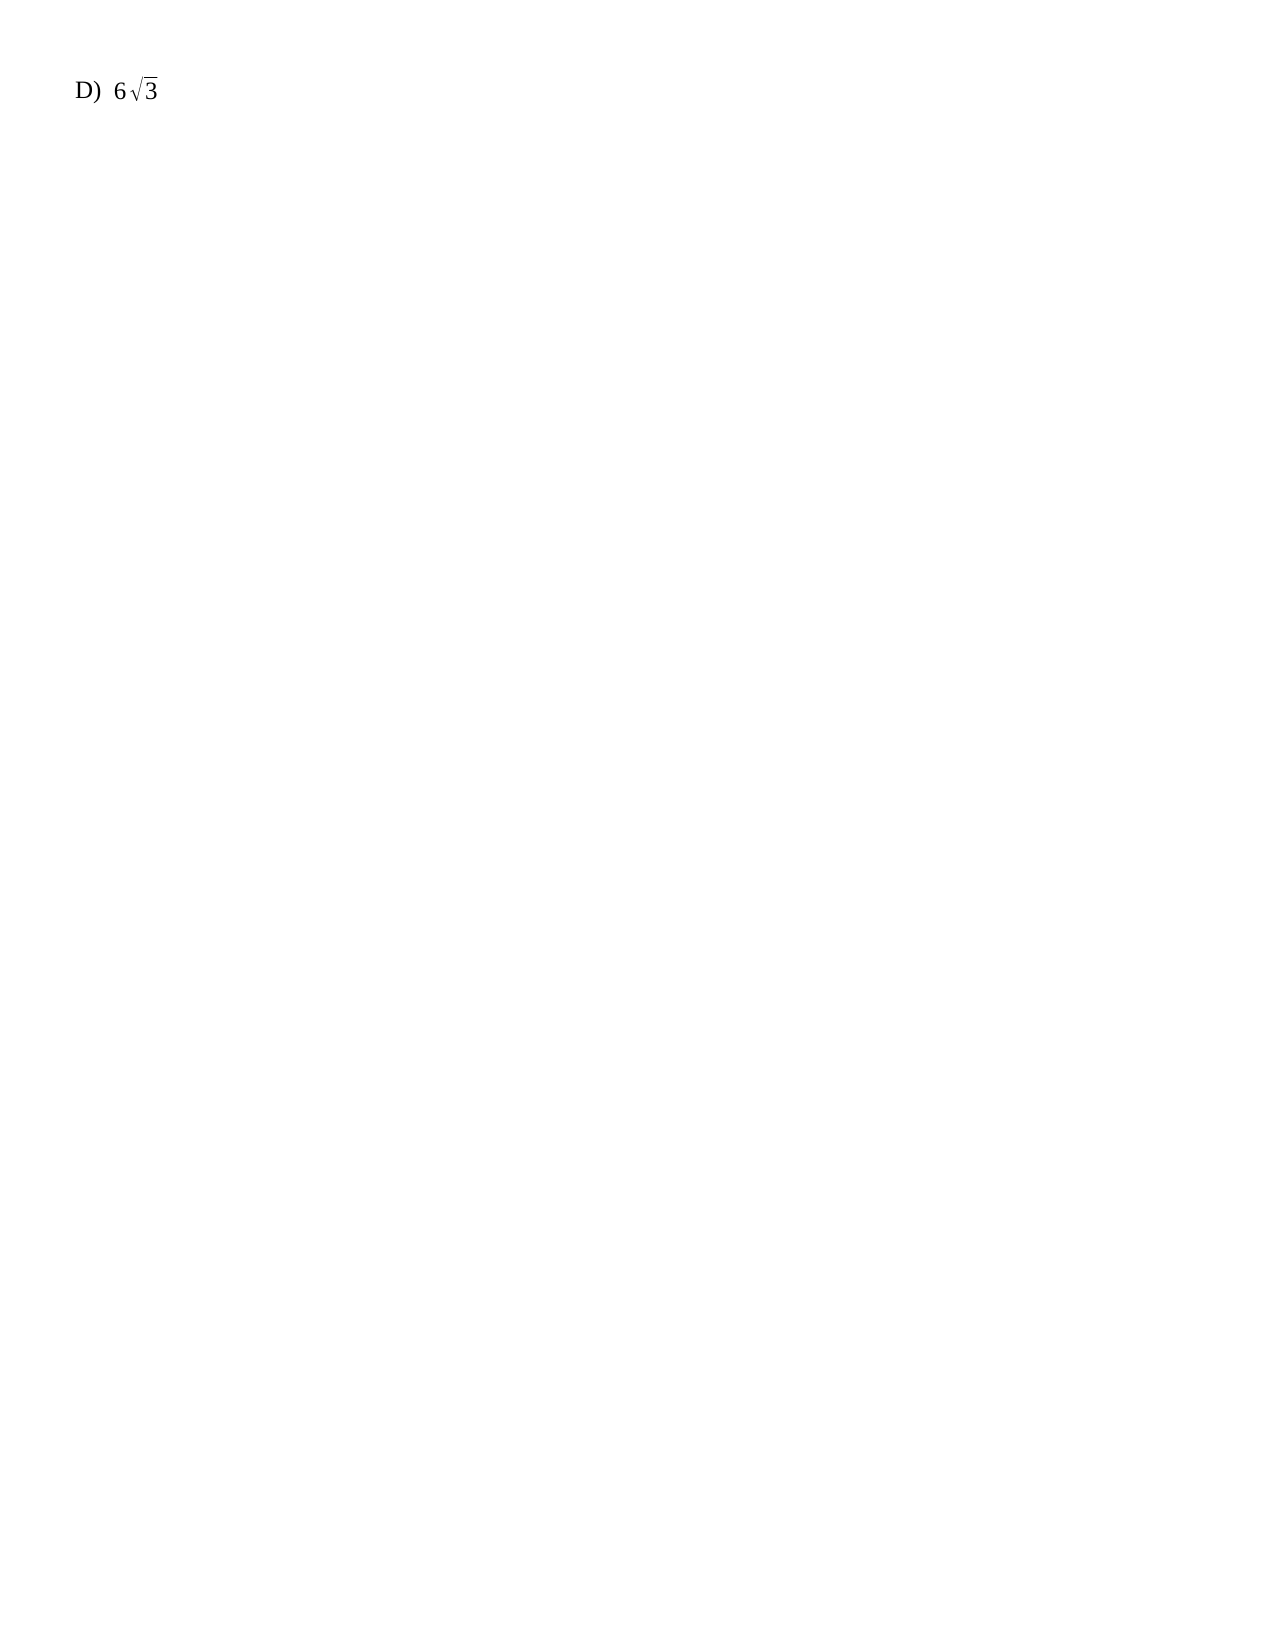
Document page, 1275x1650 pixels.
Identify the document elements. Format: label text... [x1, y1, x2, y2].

text D) [75, 75, 600, 105]
